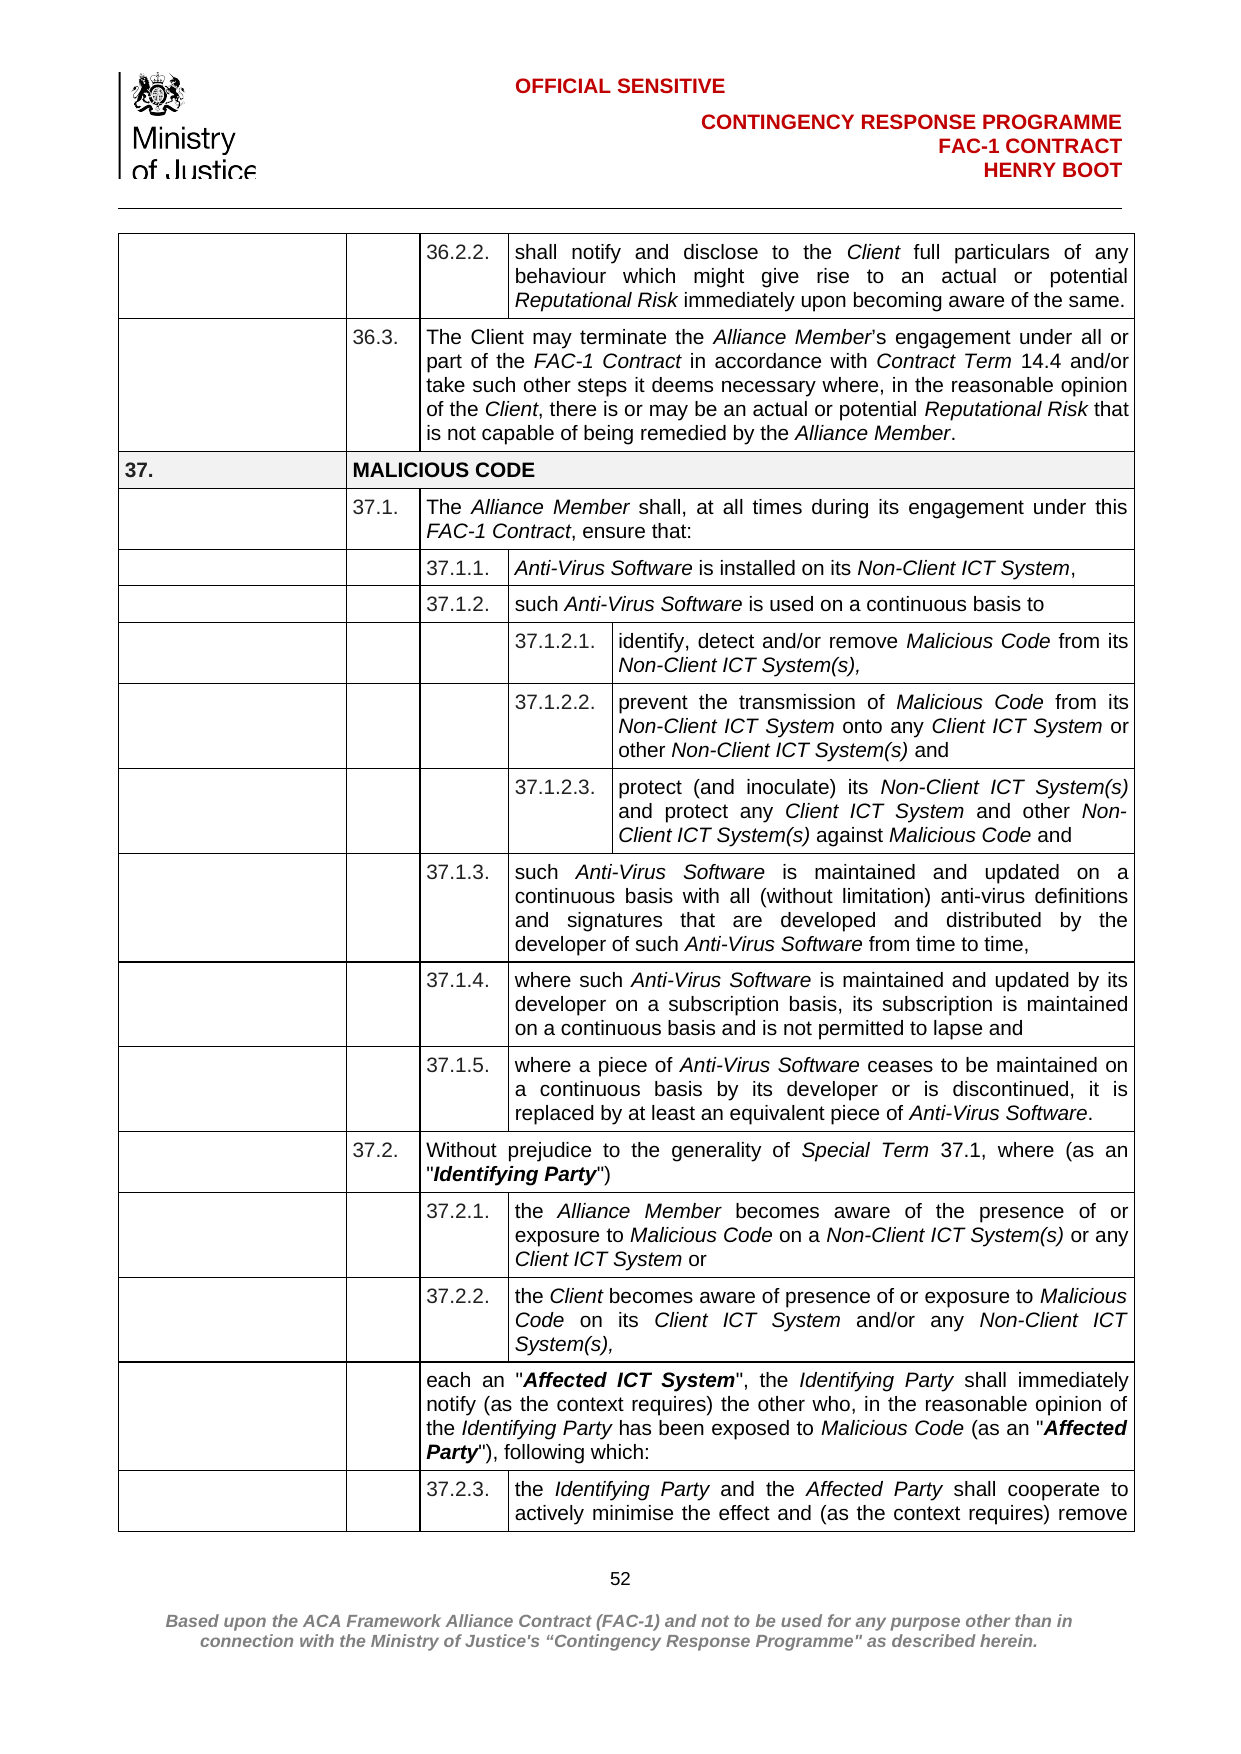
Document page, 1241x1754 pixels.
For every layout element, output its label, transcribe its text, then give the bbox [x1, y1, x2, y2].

table_cell [347, 1132, 419, 1192]
table_cell [119, 1471, 346, 1531]
table_cell [119, 319, 346, 451]
table_cell [119, 489, 346, 548]
table_cell MALICIOUS CODE [347, 452, 1134, 488]
table_cell [509, 769, 612, 853]
table_cell [421, 963, 508, 1046]
table_cell [119, 550, 346, 585]
table_cell [119, 1047, 346, 1131]
table_cell [421, 1278, 508, 1361]
table_cell [347, 623, 419, 683]
table_cell each an "Affected ICT System", the Identifying Party shall immediately notify (as the context requires) the other who, in the reasonable opinion of the Identifying Party has been exposed to Malicious Code (as an "Affected Party"), following which: [421, 1363, 1134, 1470]
table_cell such Anti-Virus Software is maintained and updated on a continuous basis with all (without limitation) anti-virus definitions and signatures that are developed and distributed by the developer of such Anti-Virus Software from time to time, [509, 854, 1134, 961]
table_cell [119, 586, 346, 622]
table_cell [347, 684, 419, 768]
table_cell where a piece of Anti-Virus Software ceases to be maintained on a continuous basis by its developer or is discontinued, it is replaced by at least an equivalent piece of Anti-Virus Software. [509, 1047, 1134, 1131]
table_cell [347, 769, 419, 853]
table_cell [347, 1047, 419, 1131]
table_cell [421, 769, 508, 853]
table_cell [119, 854, 346, 961]
table_cell [119, 1132, 346, 1192]
table_cell [119, 1363, 346, 1470]
table_cell [421, 550, 508, 585]
table_cell shall notify and disclose to the Client full particulars of any behaviour which might give rise to an actual or potential Reputational Risk immediately upon becoming aware of the same. [509, 234, 1134, 318]
table_cell [421, 1193, 508, 1277]
table_cell [421, 586, 508, 622]
table_cell [509, 623, 612, 683]
table_cell [347, 1363, 419, 1470]
table_cell The Client may terminate the Alliance Member’s engagement under all or part of the FAC-1 Contract in accordance with Contract Term 14.4 and/or take such other steps it deems necessary where, in the reasonable opinion of the Client, there is or may be an actual or potential Reputational Risk that is not capable of being remedied by the Alliance Member. [421, 319, 1134, 451]
table_cell identify, detect and/or remove Malicious Code from its Non-Client ICT System(s), [613, 623, 1134, 683]
table_cell Without prejudice to the generality of Special Term 37.1, where (as an "Identifying Party") [421, 1132, 1134, 1192]
table_cell [347, 550, 419, 585]
table_cell [347, 489, 419, 548]
table_cell [421, 1047, 508, 1131]
table_cell [119, 1278, 346, 1361]
table_cell [347, 963, 419, 1046]
picture [118, 72, 256, 179]
table_cell [119, 1193, 346, 1277]
table_cell [347, 234, 419, 318]
table_cell [421, 854, 508, 961]
table_cell the Alliance Member becomes aware of the presence of or exposure to Malicious Code on a Non-Client ICT System(s) or any Client ICT System or [509, 1193, 1134, 1277]
table_cell [347, 586, 419, 622]
table_cell [119, 623, 346, 683]
table_cell [347, 319, 419, 451]
table_cell where such Anti-Virus Software is maintained and updated by its developer on a subscription basis, its subscription is maintained on a continuous basis and is not permitted to lapse and [509, 963, 1134, 1046]
table_cell [421, 623, 508, 683]
table_cell [509, 684, 612, 768]
table_cell The Alliance Member shall, at all times during its engagement under this FAC-1 Contract, ensure that: [421, 489, 1134, 548]
table_cell [421, 1471, 508, 1531]
table_cell the Client becomes aware of presence of or exposure to Malicious Code on its Client ICT System and/or any Non-Client ICT System(s), [509, 1278, 1134, 1361]
table_cell [119, 452, 346, 488]
table_cell [119, 963, 346, 1046]
table_cell [119, 684, 346, 768]
table_cell [347, 854, 419, 961]
table_cell [347, 1471, 419, 1531]
table_cell [119, 769, 346, 853]
table_cell [347, 1193, 419, 1277]
table_cell protect (and inoculate) its Non-Client ICT System(s) and protect any Client ICT System and other Non-Client ICT System(s) against Malicious Code and [613, 769, 1134, 853]
table_cell [421, 684, 508, 768]
table_cell [119, 234, 346, 318]
table_cell Anti-Virus Software is installed on its Non-Client ICT System, [509, 550, 1134, 585]
table_cell such Anti-Virus Software is used on a continuous basis to [509, 586, 1134, 622]
table_cell prevent the transmission of Malicious Code from its Non-Client ICT System onto any Client ICT System or other Non-Client ICT System(s) and [613, 684, 1134, 768]
table_cell [347, 1278, 419, 1361]
table_cell [421, 234, 508, 318]
